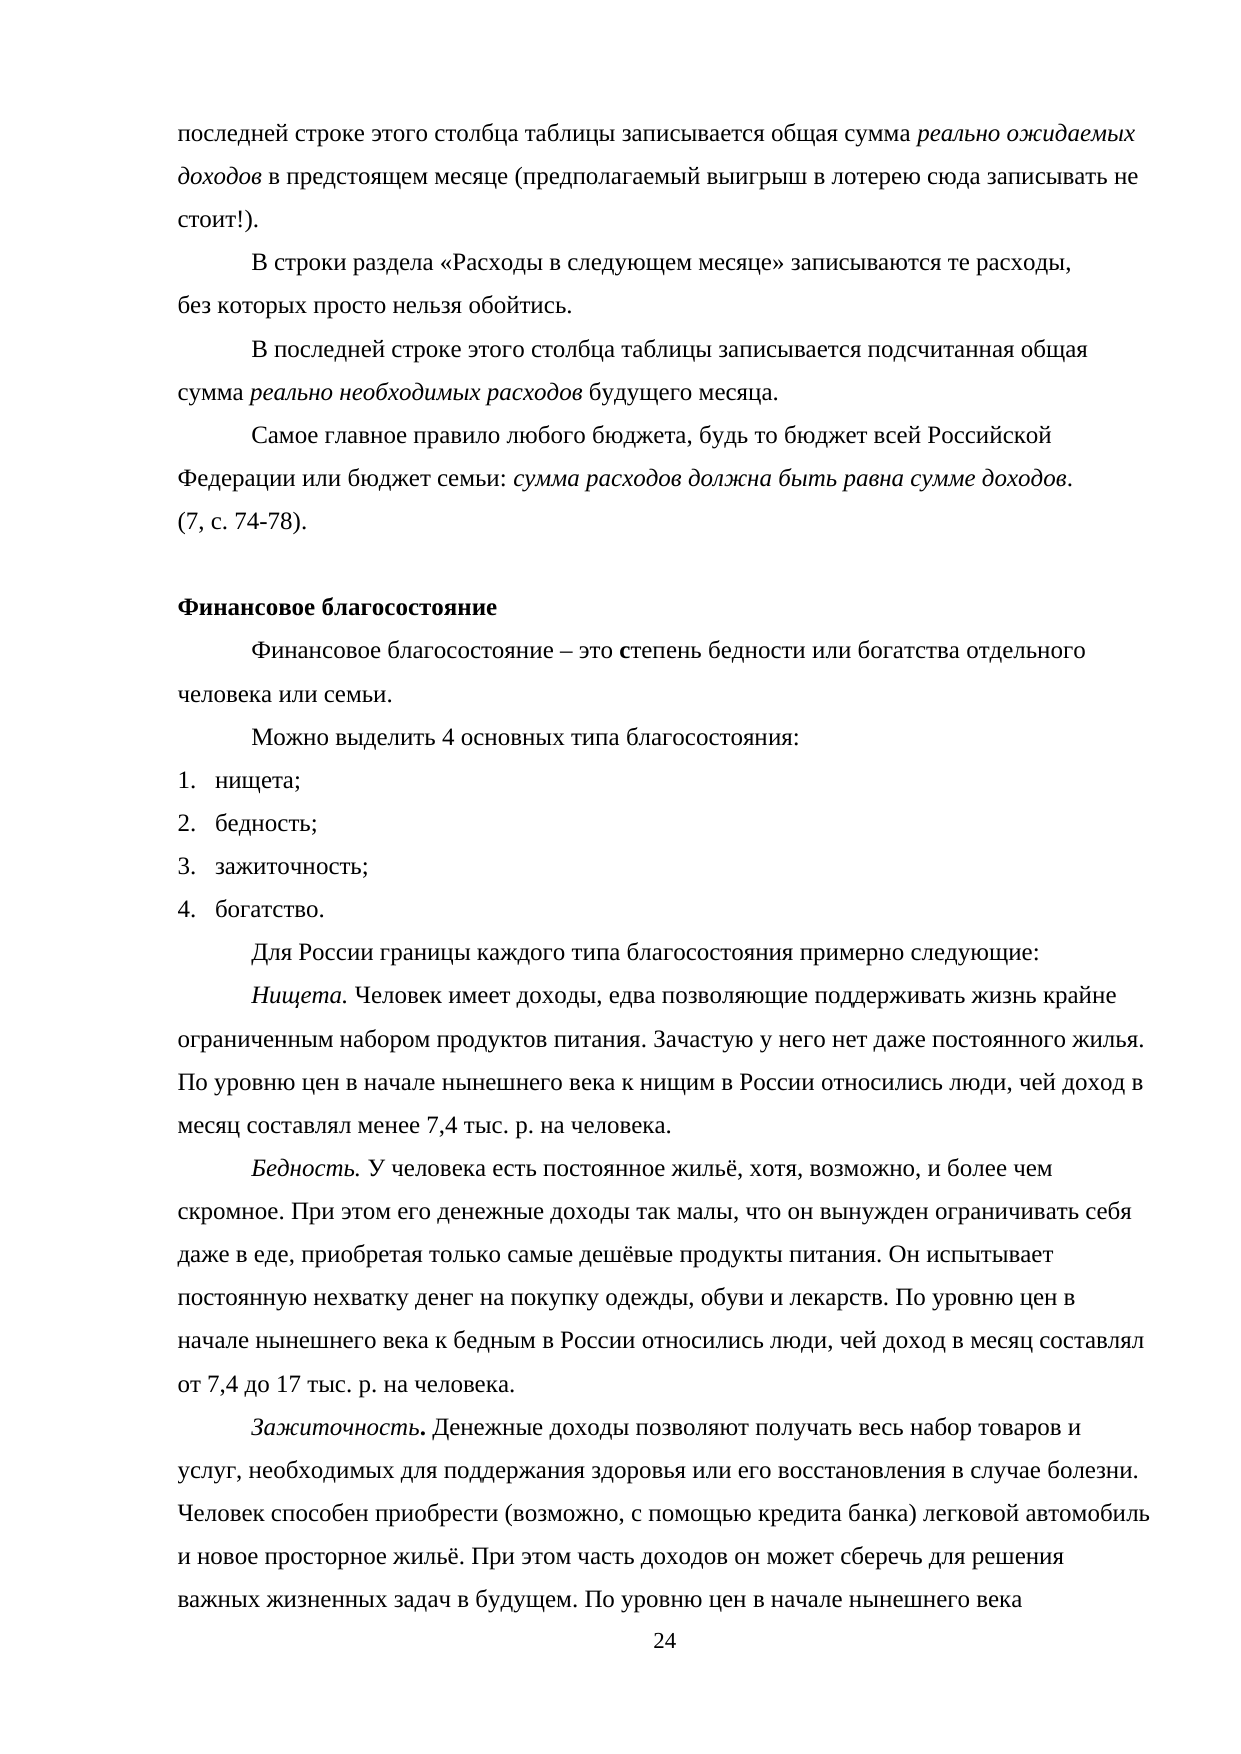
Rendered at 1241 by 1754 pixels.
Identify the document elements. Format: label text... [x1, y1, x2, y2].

text Самое главное правило любого бюджета, будь то бюджет всей Российской Федерации или бюджет семьи: сумма расходов должна быть равна сумме доходов. [177, 420, 1152, 492]
text (7, с. 74-78). [177, 506, 1152, 535]
text Бедность. У человека есть постоянное жильё, хотя, возможно, и более чем скромное. При этом его денежные доходы так малы, что он вынужден ограничивать себя даже в еде, приобретая только самые дешёвые продукты питания. Он испытывает постоянную нехватку денег на покупку одежды, обуви и лекарств. По уровню цен в начале нынешнего века к бедным в России относились люди, чей доход в месяц составлял от 7,4 до 17 тыс. р. на человека. [177, 1153, 1152, 1397]
text В строки раздела «Расходы в следующем месяце» записываются те расходы, [177, 247, 1152, 276]
text Можно выделить 4 основных типа благосостояния: [177, 722, 1152, 751]
text Финансовое благосостояние [177, 592, 1152, 621]
text Для России границы каждого типа благосостояния примерно следующие: [177, 937, 1152, 966]
list нищета; [177, 765, 1152, 794]
list богатство. [177, 894, 1152, 923]
list бедность; [177, 808, 1152, 837]
text Зажиточность. Денежные доходы позволяют получать весь набор товаров и услуг, необходимых для поддержания здоровья или его восстановления в случае болезни. Человек способен приобрести (возможно, с помощью кредита банка) легковой автомобиль и новое просторное жильё. При этом часть доходов он может сберечь для решения важных жизненных задач в будущем. По уровню цен в начале нынешнего века [177, 1412, 1152, 1613]
text Финансовое благосостояние – это степень бедности или богатства отдельного человека или семьи. [177, 636, 1152, 707]
list зажиточность; [177, 851, 1152, 880]
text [177, 118, 1152, 233]
text В последней строке этого столбца таблицы записывается подсчитанная общая сумма реально необходимых расходов будущего месяца. [177, 334, 1152, 406]
text Нищета. Человек имеет доходы, едва позволяющие поддерживать жизнь крайне ограниченным набором продуктов питания. Зачастую у него нет даже постоянного жилья. По уровню цен в начале нынешнего века к нищим в России относились люди, чей доход в месяц составлял менее 7,4 тыс. р. на человека. [177, 981, 1152, 1139]
text без которых просто нельзя обойтись. [177, 291, 1152, 319]
